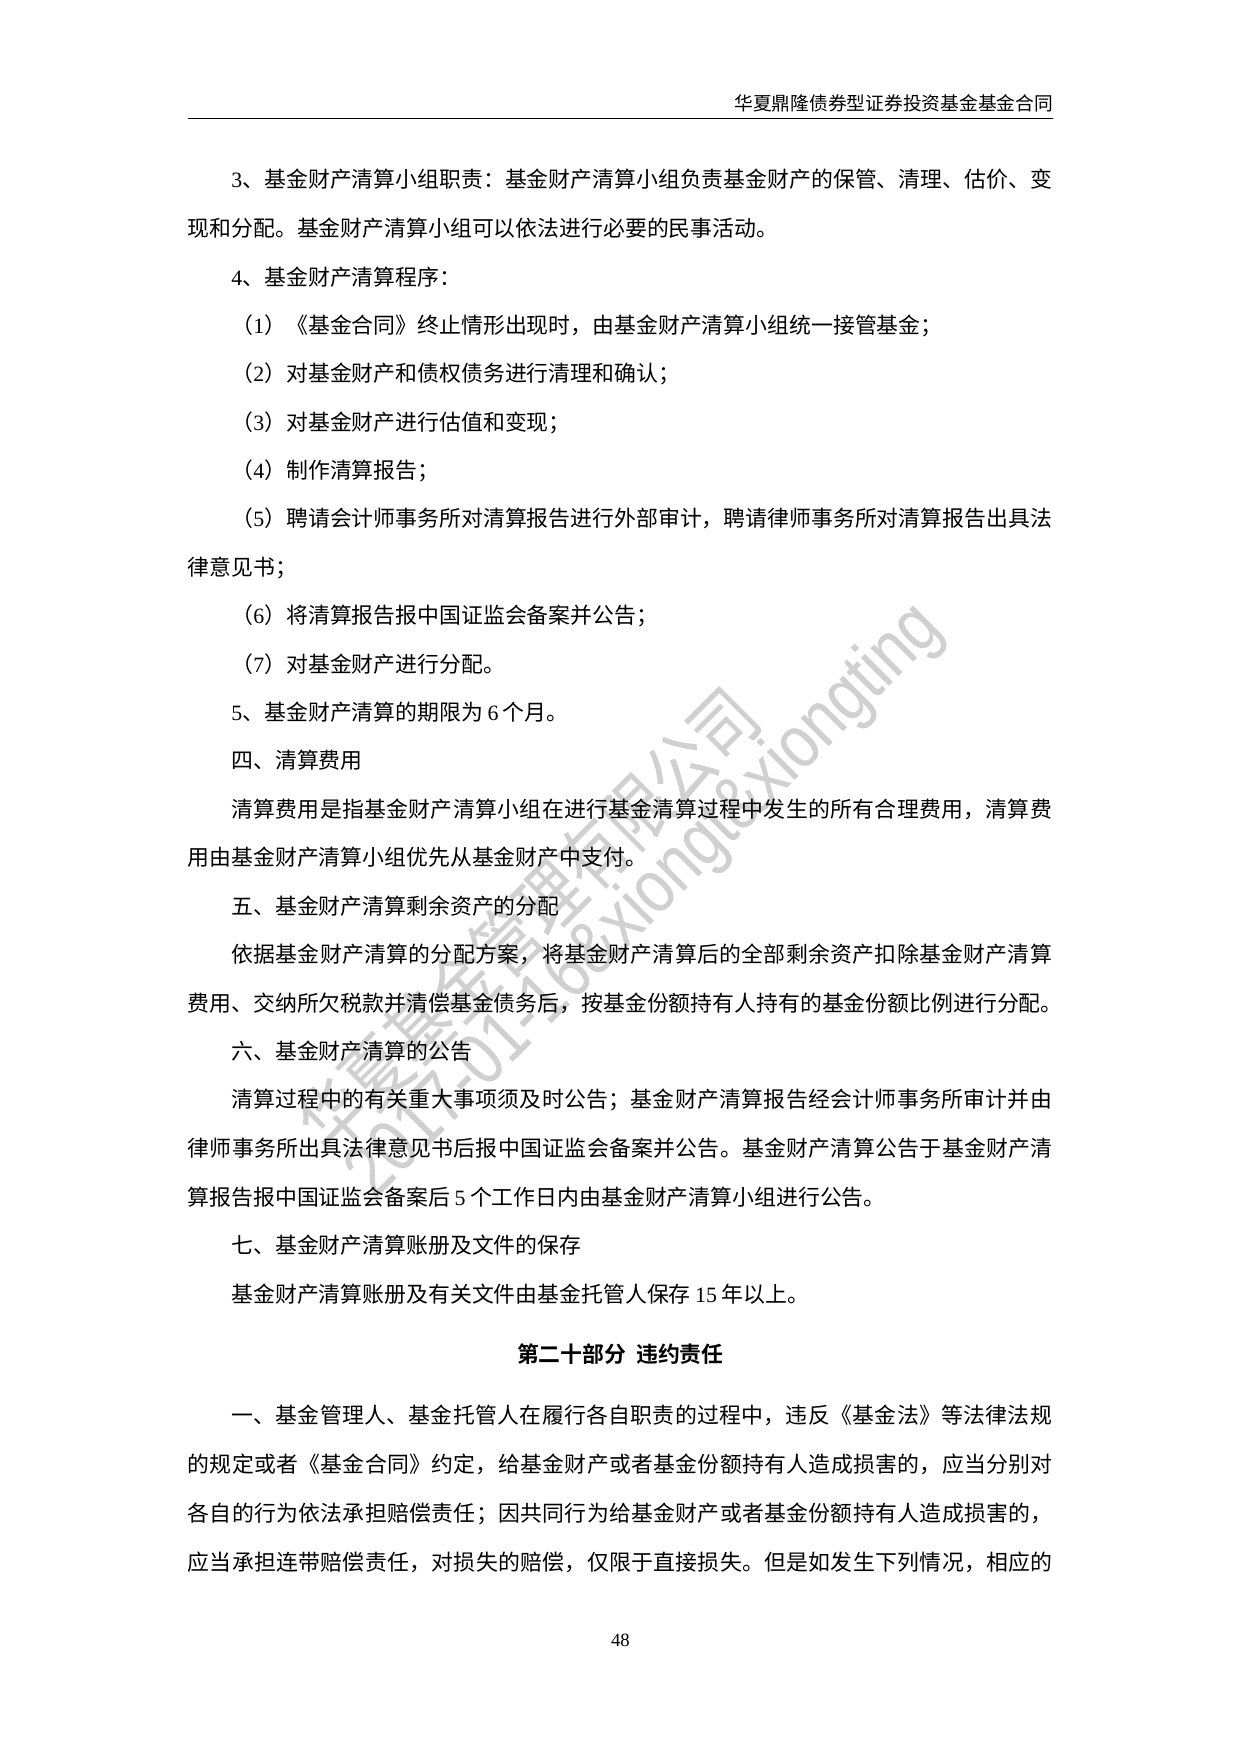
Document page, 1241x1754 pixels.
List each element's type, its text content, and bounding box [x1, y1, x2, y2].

subtitle 第二十部分 违约责任 [187, 1337, 1053, 1369]
text （5）聘请会计师事务所对清算报告进行外部审计，聘请律师事务所对清算报告出具法律意见书； [187, 501, 1053, 582]
text 3、基金财产清算小组职责：基金财产清算小组负责基金财产的保管、清理、估价、变现和分配。基金财产清算小组可以依法进行必要的民事活动。 [187, 162, 1053, 243]
text 四、清算费用 [187, 743, 1053, 775]
text 依据基金财产清算的分配方案，将基金财产清算后的全部剩余资产扣除基金财产清算费用、交纳所欠税款并清偿基金债务后，按基金份额持有人持有的基金份额比例进行分配。 [187, 937, 1053, 1018]
text 清算费用是指基金财产清算小组在进行基金清算过程中发生的所有合理费用，清算费用由基金财产清算小组优先从基金财产中支付。 [187, 791, 1053, 872]
text 4、基金财产清算程序： [187, 259, 1053, 292]
text （6）将清算报告报中国证监会备案并公告； [187, 598, 1053, 630]
text 五、基金财产清算剩余资产的分配 [187, 888, 1053, 921]
text （1）《基金合同》终止情形出现时，由基金财产清算小组统一接管基金； [187, 307, 1053, 340]
text 六、基金财产清算的公告 [187, 1034, 1053, 1066]
text （3）对基金财产进行估值和变现； [187, 404, 1053, 437]
text （2）对基金财产和债权债务进行清理和确认； [187, 356, 1053, 388]
text 清算过程中的有关重大事项须及时公告；基金财产清算报告经会计师事务所审计并由律师事务所出具法律意见书后报中国证监会备案并公告。基金财产清算公告于基金财产清算报告报中国证监会备案后5个工作日内由基金财产清算小组进行公告。 [187, 1082, 1053, 1212]
text 基金财产清算账册及有关文件由基金托管人保存15年以上。 [187, 1276, 1053, 1309]
text 5、基金财产清算的期限为6个月。 [187, 694, 1053, 727]
text 七、基金财产清算账册及文件的保存 [187, 1228, 1053, 1260]
text （7）对基金财产进行分配。 [187, 646, 1053, 679]
text （4）制作清算报告； [187, 452, 1053, 485]
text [187, 1398, 1053, 1577]
